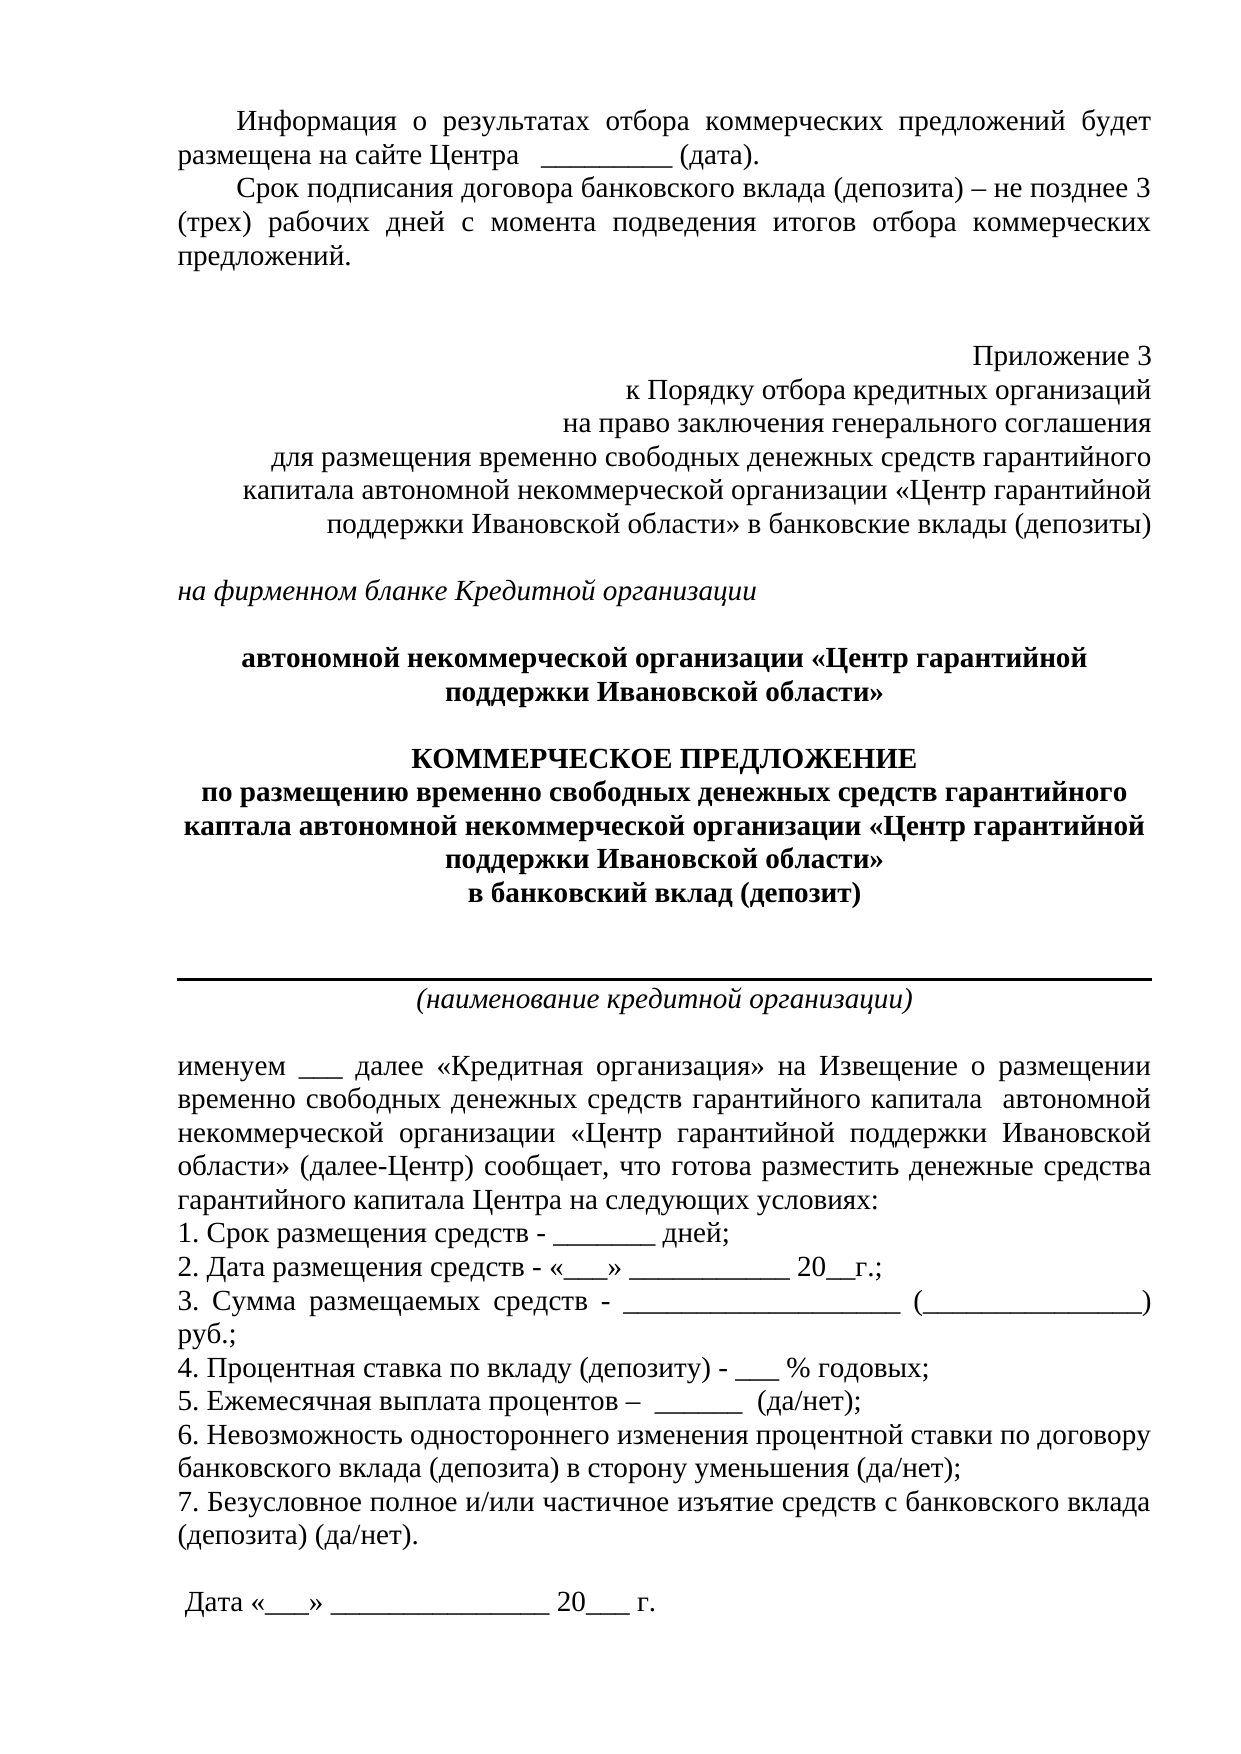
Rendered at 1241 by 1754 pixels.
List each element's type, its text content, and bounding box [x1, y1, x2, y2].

text 2. Дата размещения средств - «___» ___________ 20__г.; [177, 1249, 1152, 1283]
text Дата «___» _______________ 20___ г. [177, 1584, 1152, 1618]
text по размещению временно свободных денежных средств гарантийного каптала автономной некоммерческой организации «Центр гарантийной поддержки Ивановской области» [177, 774, 1152, 875]
text 6. Невозможность одностороннего изменения процентной ставки по договору банковского вклада (депозита) в сторону уменьшения (да/нет); [177, 1417, 1152, 1484]
text Приложение 3 [177, 338, 1152, 372]
text на право заключения генерального соглашения [177, 405, 1152, 439]
text к Порядку отбора кредитных организаций [177, 372, 1152, 405]
text (наименование кредитной организации) [177, 981, 1152, 1014]
text автономной некоммерческой организации «Центр гарантийной поддержки Ивановской области» [177, 640, 1152, 707]
text именуем ___ далее «Кредитная организация» на Извещение о размещении временно свободных денежных средств гарантийного капитала автономной некоммерческой организации «Центр гарантийной поддержки Ивановской области» (далее-Центр) сообщает, что готова разместить денежные средства гарантийного капитала Центра на следующих условиях: [177, 1048, 1152, 1216]
text Информация о результатах отбора коммерческих предложений будет размещена на сайте Центра _________ (дата). [177, 103, 1152, 171]
text КОММЕРЧЕСКОЕ ПРЕДЛОЖЕНИЕ [177, 741, 1152, 774]
text 7. Безусловное полное и/или частичное изъятие средств с банковского вклада (депозита) (да/нет). [177, 1484, 1152, 1551]
text Срок подписания договора банковского вклада (депозита) – не позднее 3 (трех) рабочих дней с момента подведения итогов отбора коммерческих предложений. [177, 171, 1152, 271]
text 3. Сумма размещаемых средств - ___________________ (_______________) руб.; [177, 1283, 1152, 1350]
text в банковский вклад (депозит) [177, 875, 1152, 908]
text 1. Срок размещения средств - _______ дней; [177, 1216, 1152, 1249]
text 5. Ежемесячная выплата процентов – ______ (да/нет); [177, 1383, 1152, 1417]
text для размещения временно свободных денежных средств гарантийного капитала автономной некоммерческой организации «Центр гарантийной поддержки Ивановской области» в банковские вклады (депозиты) [177, 439, 1152, 539]
text 4. Процентная ставка по вкладу (депозиту) - ___ % годовых; [177, 1350, 1152, 1383]
text на фирменном бланке Кредитной организации [177, 573, 1152, 607]
